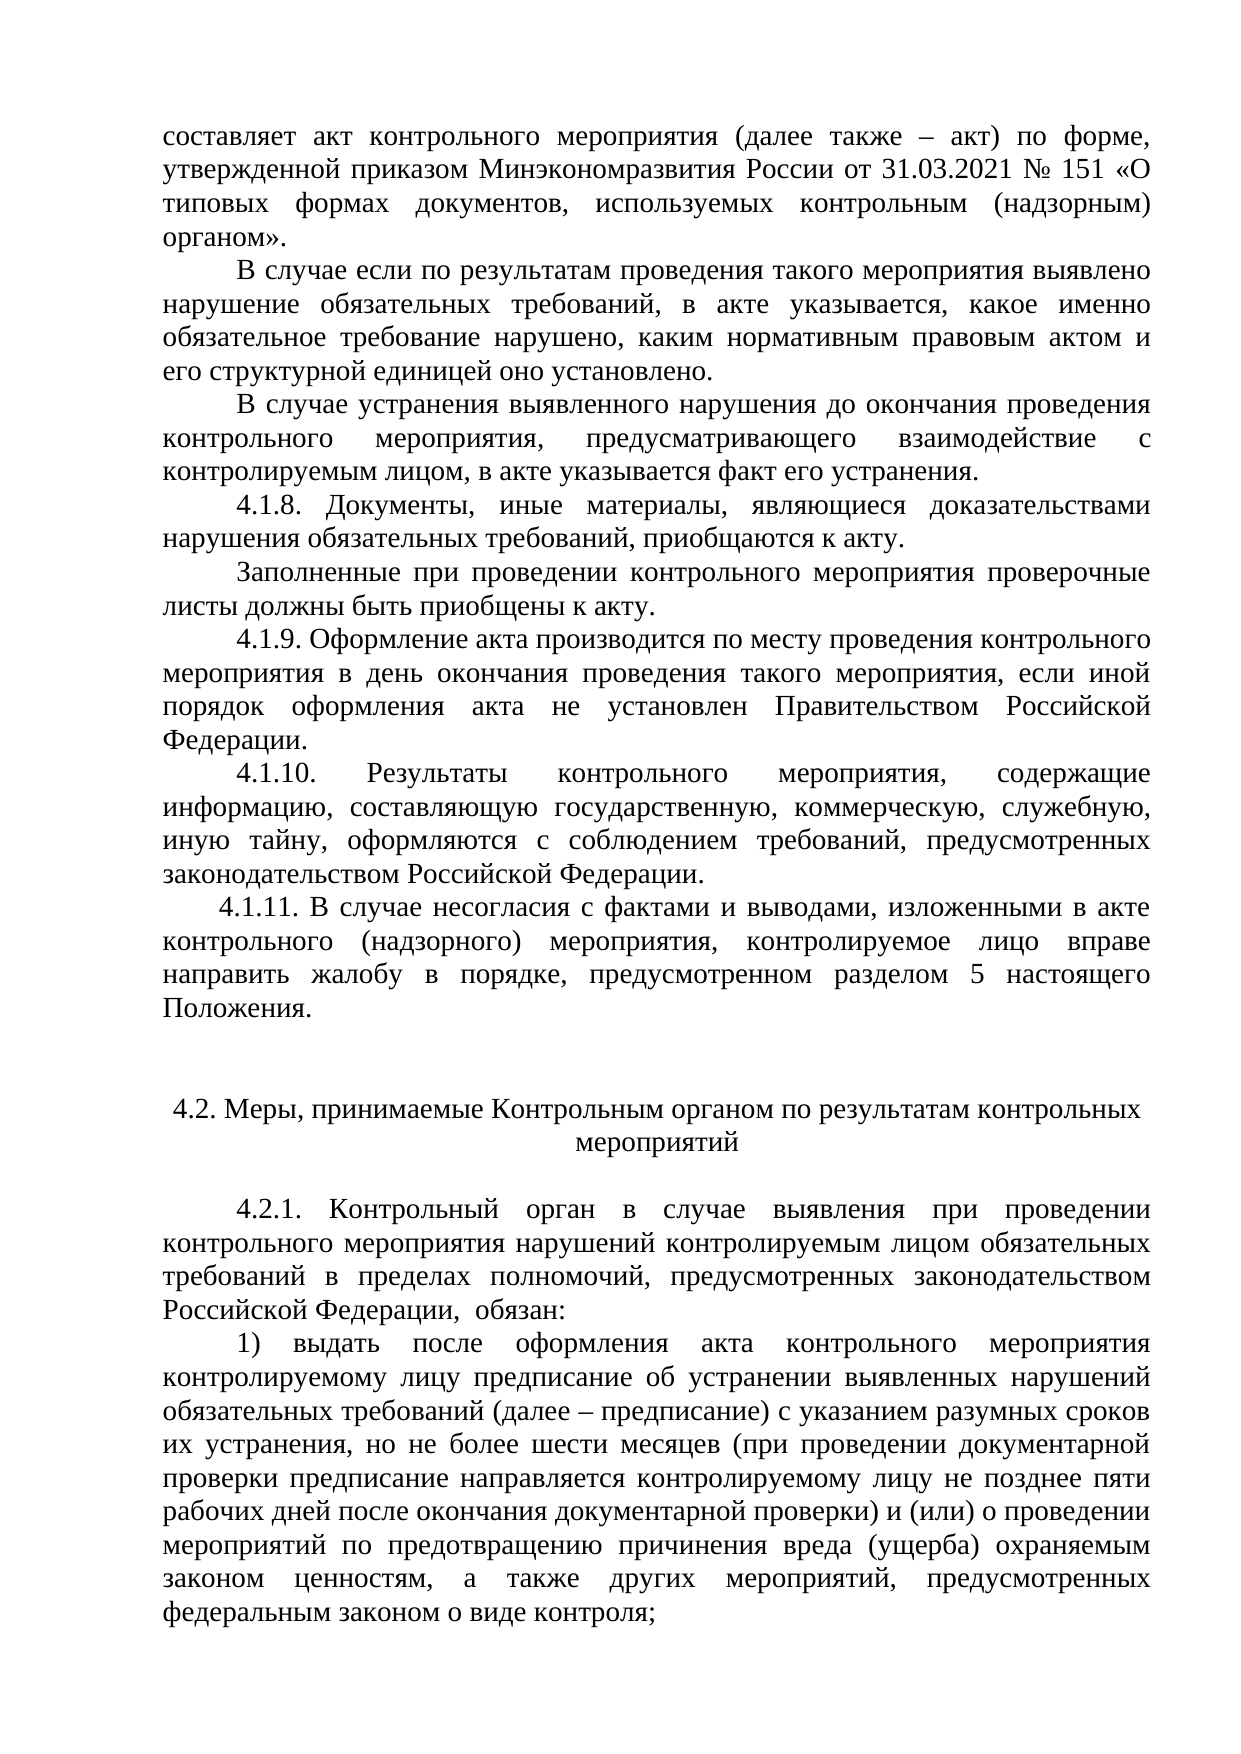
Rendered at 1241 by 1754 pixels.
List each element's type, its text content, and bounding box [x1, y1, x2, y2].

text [162, 118, 1152, 252]
text Заполненные при проведении контрольного мероприятия проверочные листы должны быть приобщены к акту. [162, 554, 1152, 621]
text 4.1.11. В случае несогласия с фактами и выводами, изложенными в акте контрольного (надзорного) мероприятия, контролируемое лицо вправе направить жалобу в порядке, предусмотренном разделом 5 настоящего Положения. [162, 889, 1152, 1024]
text В случае устранения выявленного нарушения до окончания проведения контрольного мероприятия, предусматривающего взаимодействие с контролируемым лицом, в акте указывается факт его устранения. [162, 386, 1152, 487]
text 4.1.10. Результаты контрольного мероприятия, содержащие информацию, составляющую государственную, коммерческую, служебную, иную тайну, оформляются с соблюдением требований, предусмотренных законодательством Российской Федерации. [162, 755, 1152, 889]
text 4.2. Меры, принимаемые Контрольным органом по результатам контрольных мероприятий [162, 1091, 1152, 1158]
text 4.2.1. Контрольный орган в случае выявления при проведении контрольного мероприятия нарушений контролируемым лицом обязательных требований в пределах полномочий, предусмотренных законодательством Российской Федерации, обязан: [162, 1191, 1152, 1326]
text 4.1.8. Документы, иные материалы, являющиеся доказательствами нарушения обязательных требований, приобщаются к акту. [162, 487, 1152, 554]
text В случае если по результатам проведения такого мероприятия выявлено нарушение обязательных требований, в акте указывается, какое именно обязательное требование нарушено, каким нормативным правовым актом и его структурной единицей оно установлено. [162, 252, 1152, 386]
text 1) выдать после оформления акта контрольного мероприятия контролируемому лицу предписание об устранении выявленных нарушений обязательных требований (далее – предписание) с указанием разумных сроков их устранения, но не более шести месяцев (при проведении документарной проверки предписание направляется контролируемому лицу не позднее пяти рабочих дней после окончания документарной проверки) и (или) о проведении мероприятий по предотвращению причинения вреда (ущерба) охраняемым законом ценностям, а также других мероприятий, предусмотренных федеральным законом о виде контроля; [162, 1326, 1152, 1627]
text 4.1.9. Оформление акта производится по месту проведения контрольного мероприятия в день окончания проведения такого мероприятия, если иной порядок оформления акта не установлен Правительством Российской Федерации. [162, 621, 1152, 755]
